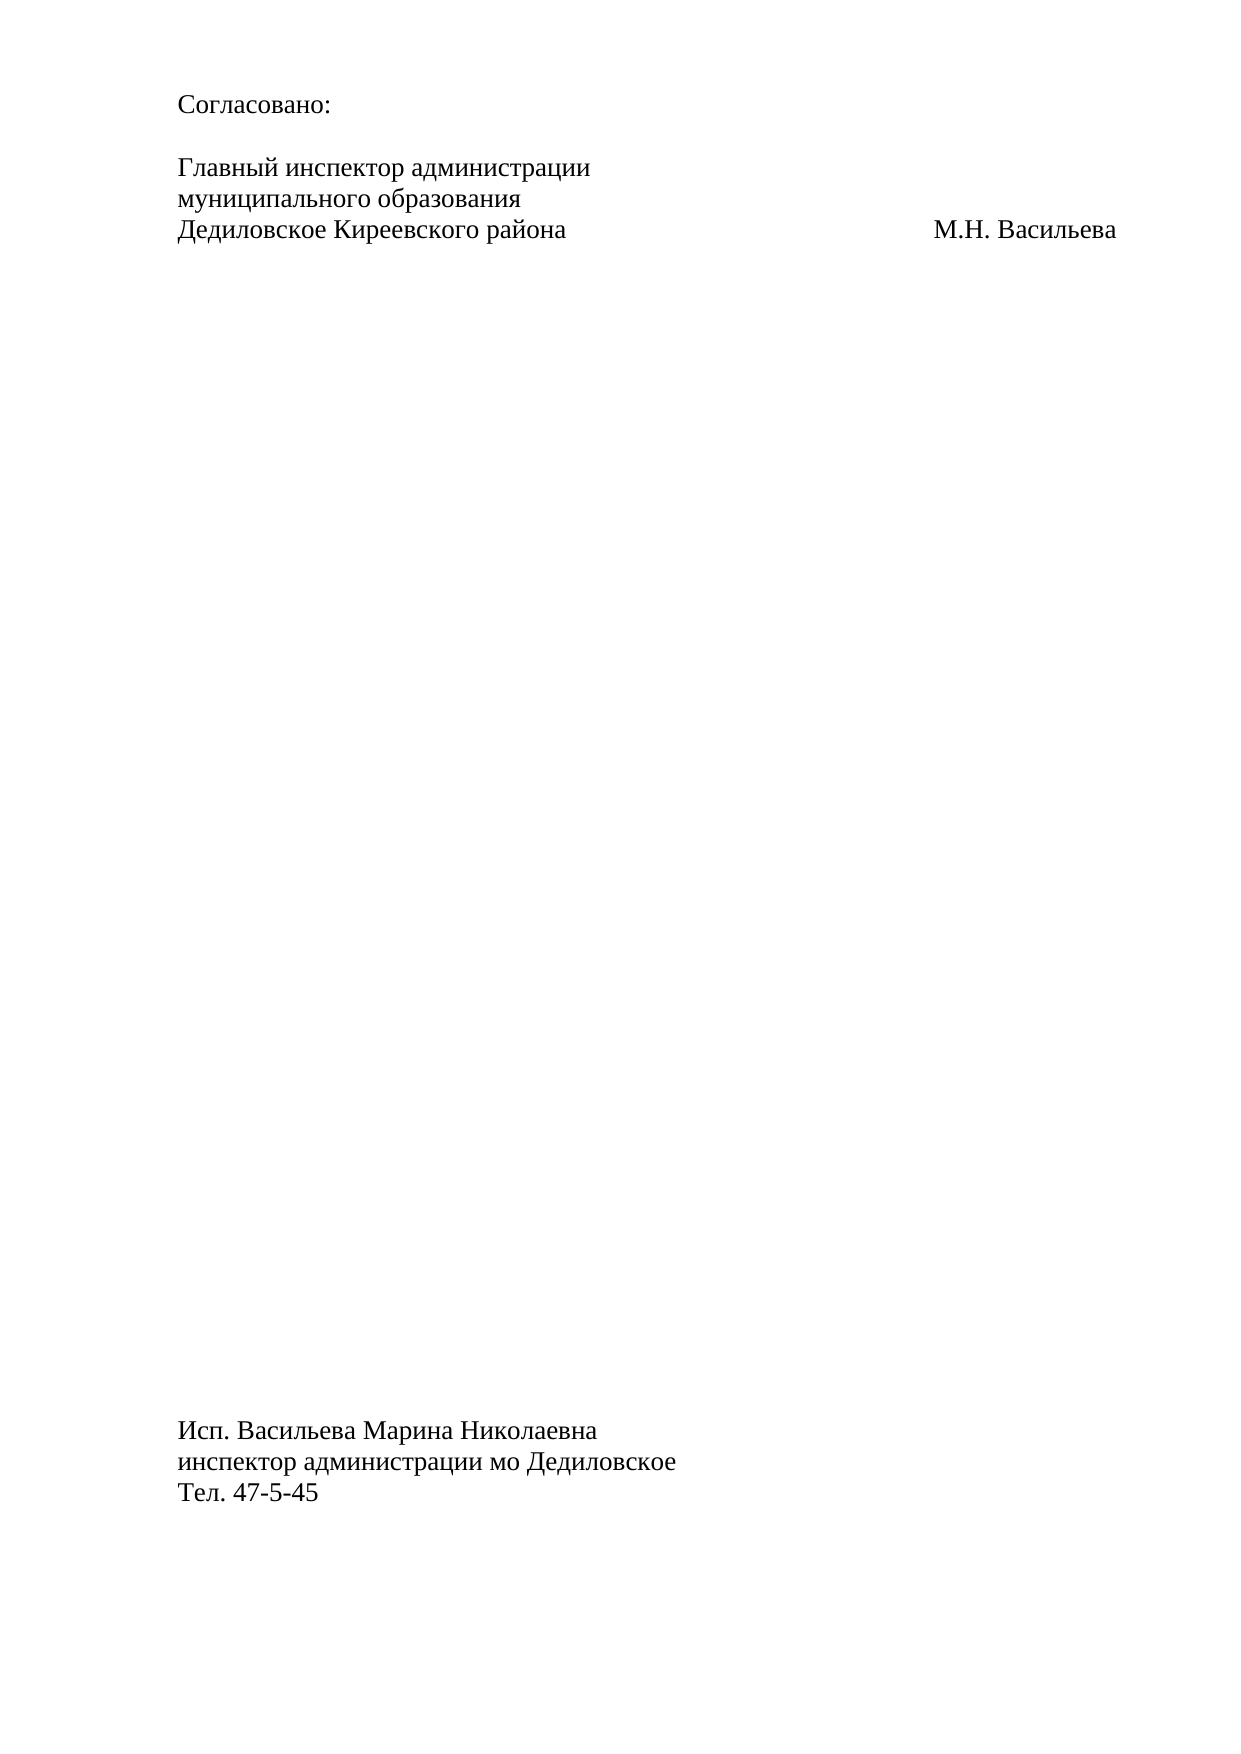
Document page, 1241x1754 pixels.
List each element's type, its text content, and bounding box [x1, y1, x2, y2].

text Дедиловское Киреевского района М.Н. Васильева [177, 213, 1181, 244]
text Согласовано: [177, 89, 1181, 120]
text муниципального образования [177, 182, 1181, 213]
text Главный инспектор администрации [177, 151, 1181, 182]
text Исп. Васильева Марина Николаевна [177, 1414, 1181, 1445]
text Тел. 47-5-45 [177, 1476, 1181, 1507]
text инспектор администрации мо Дедиловское [177, 1445, 1181, 1476]
